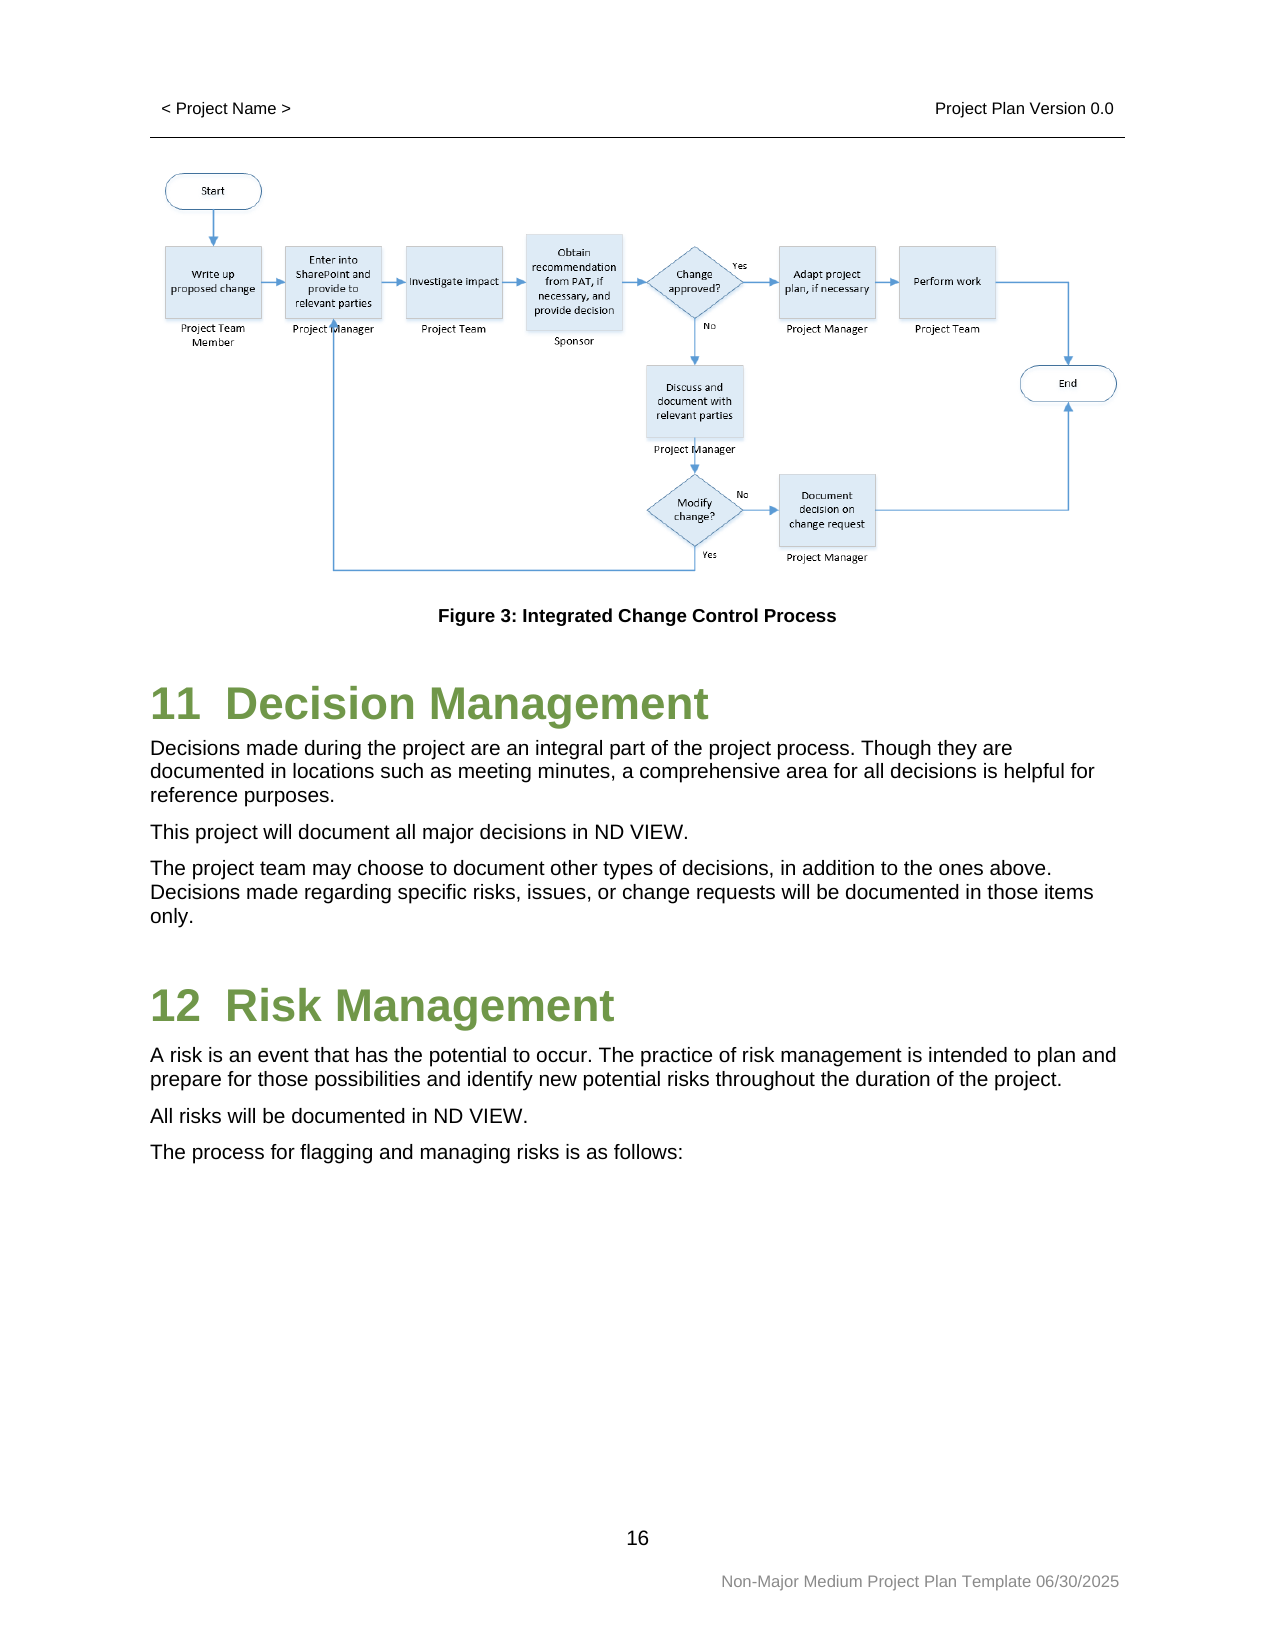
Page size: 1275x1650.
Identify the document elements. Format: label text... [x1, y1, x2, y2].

text A risk is an event that has the potential to occur. The practice of risk management is intended to plan and prepare for those possibilities and identify new potential risks throughout the duration of the project. [150, 1043, 1125, 1091]
subtitle Decision Management [150, 676, 1125, 729]
text The project team may choose to document other types of decisions, in addition to the ones above. Decisions made regarding specific risks, issues, or change requests will be documented in those items only. [150, 856, 1125, 928]
text This project will document all major decisions in ND VIEW. [150, 820, 1125, 844]
subtitle Risk Management [150, 978, 1125, 1031]
text All risks will be documented in ND VIEW. [150, 1104, 1125, 1128]
picture [150, 162, 1125, 584]
text Figure 3: Integrated Change Control Process [150, 605, 1125, 626]
text The process for flagging and managing risks is as follows: [150, 1140, 1125, 1164]
text Decisions made during the project are an integral part of the project process. Though they are documented in locations such as meeting minutes, a comprehensive area for all decisions is helpful for reference purposes. [150, 735, 1125, 807]
